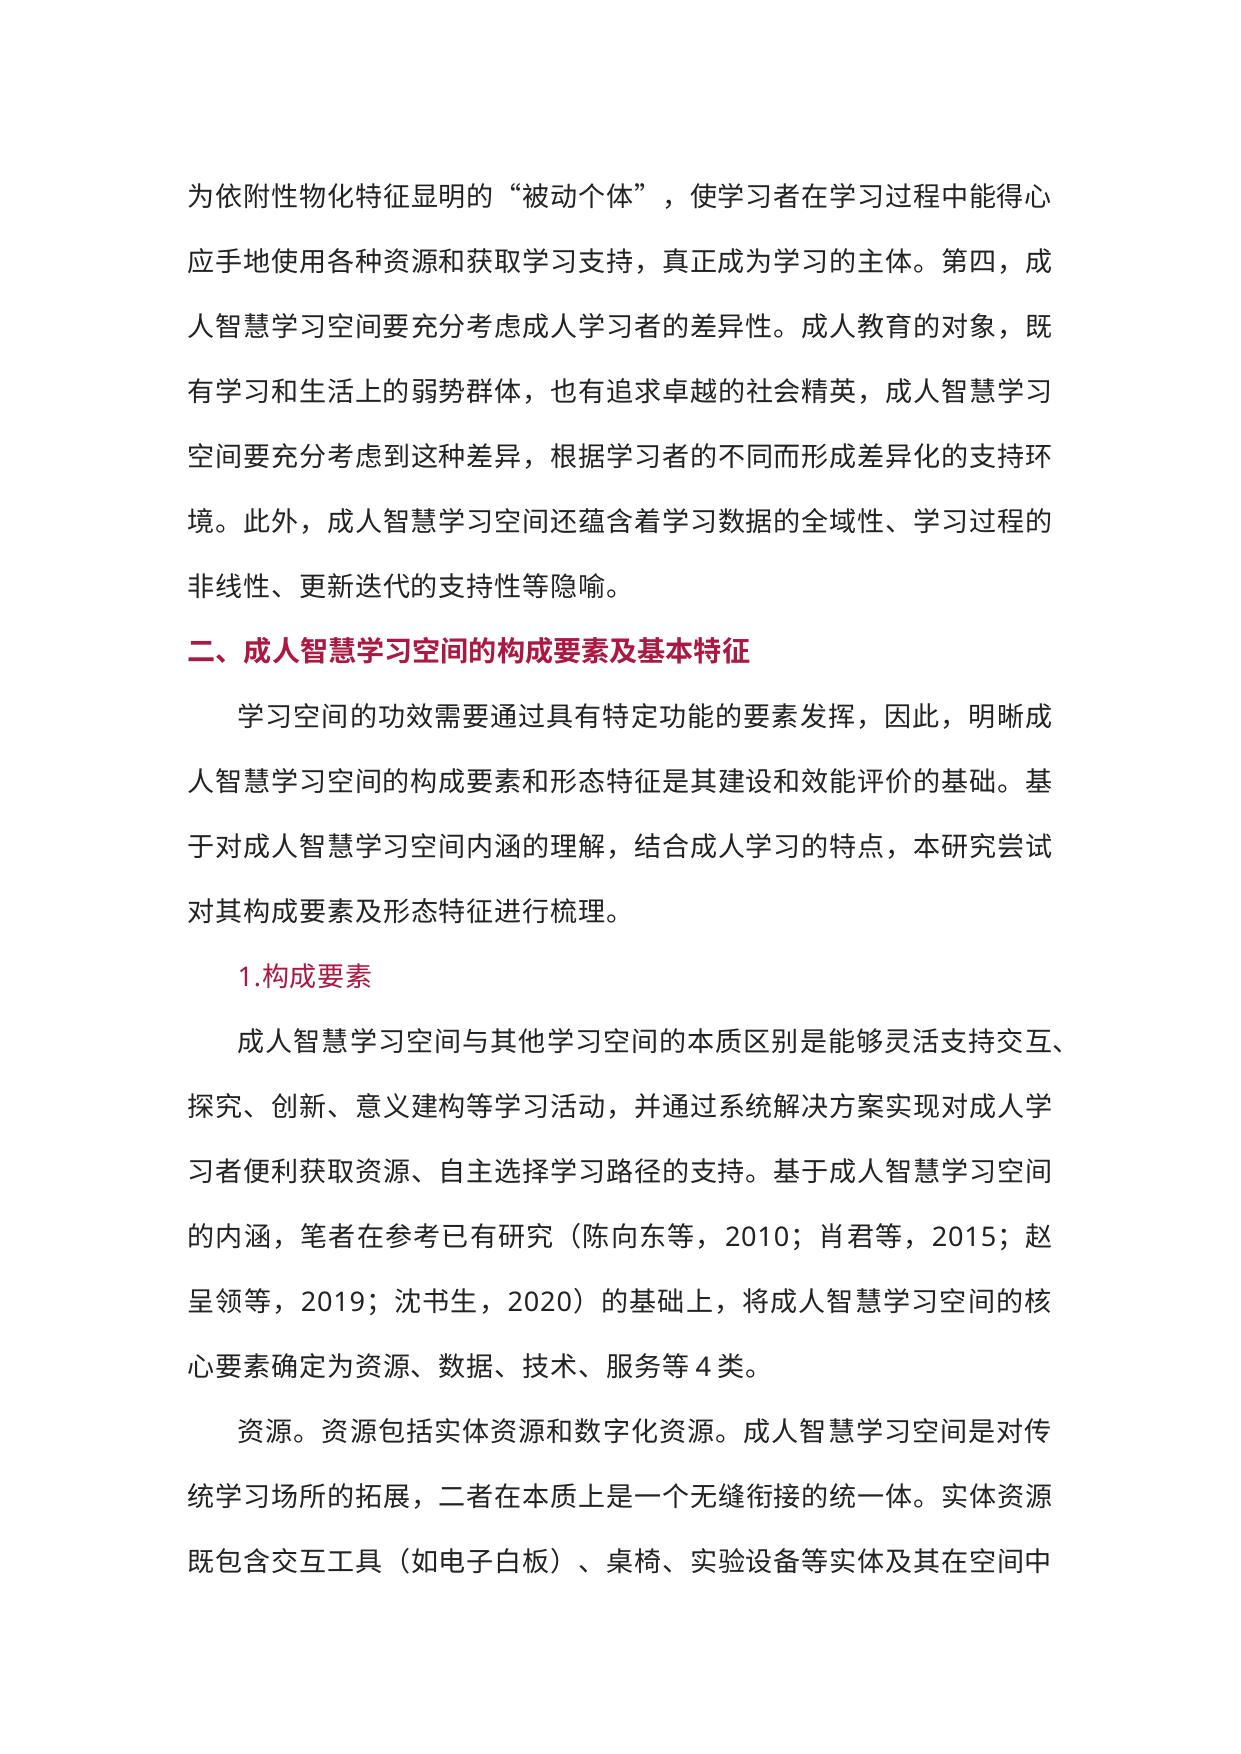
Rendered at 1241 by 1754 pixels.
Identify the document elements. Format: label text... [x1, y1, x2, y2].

text 学习空间的功效需要通过具有特定功能的要素发挥，因此，明晰成人智慧学习空间的构成要素和形态特征是其建设和效能评价的基础。基于对成人智慧学习空间内涵的理解，结合成人学习的特点，本研究尝试对其构成要素及形态特征进行梳理。 [187, 682, 1053, 942]
text 二、成人智慧学习空间的构成要素及基本特征 [187, 617, 1053, 682]
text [187, 1397, 1053, 1592]
text 1.构成要素 [187, 942, 1053, 1007]
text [187, 162, 1053, 617]
text 成人智慧学习空间与其他学习空间的本质区别是能够灵活支持交互、探究、创新、意义建构等学习活动，并通过系统解决方案实现对成人学习者便利获取资源、自主选择学习路径的支持。基于成人智慧学习空间的内涵，笔者在参考已有研究（陈向东等，2010；肖君等，2015；赵呈领等，2019；沈书生，2020）的基础上，将成人智慧学习空间的核心要素确定为资源、数据、技术、服务等4类。 [187, 1007, 1053, 1397]
